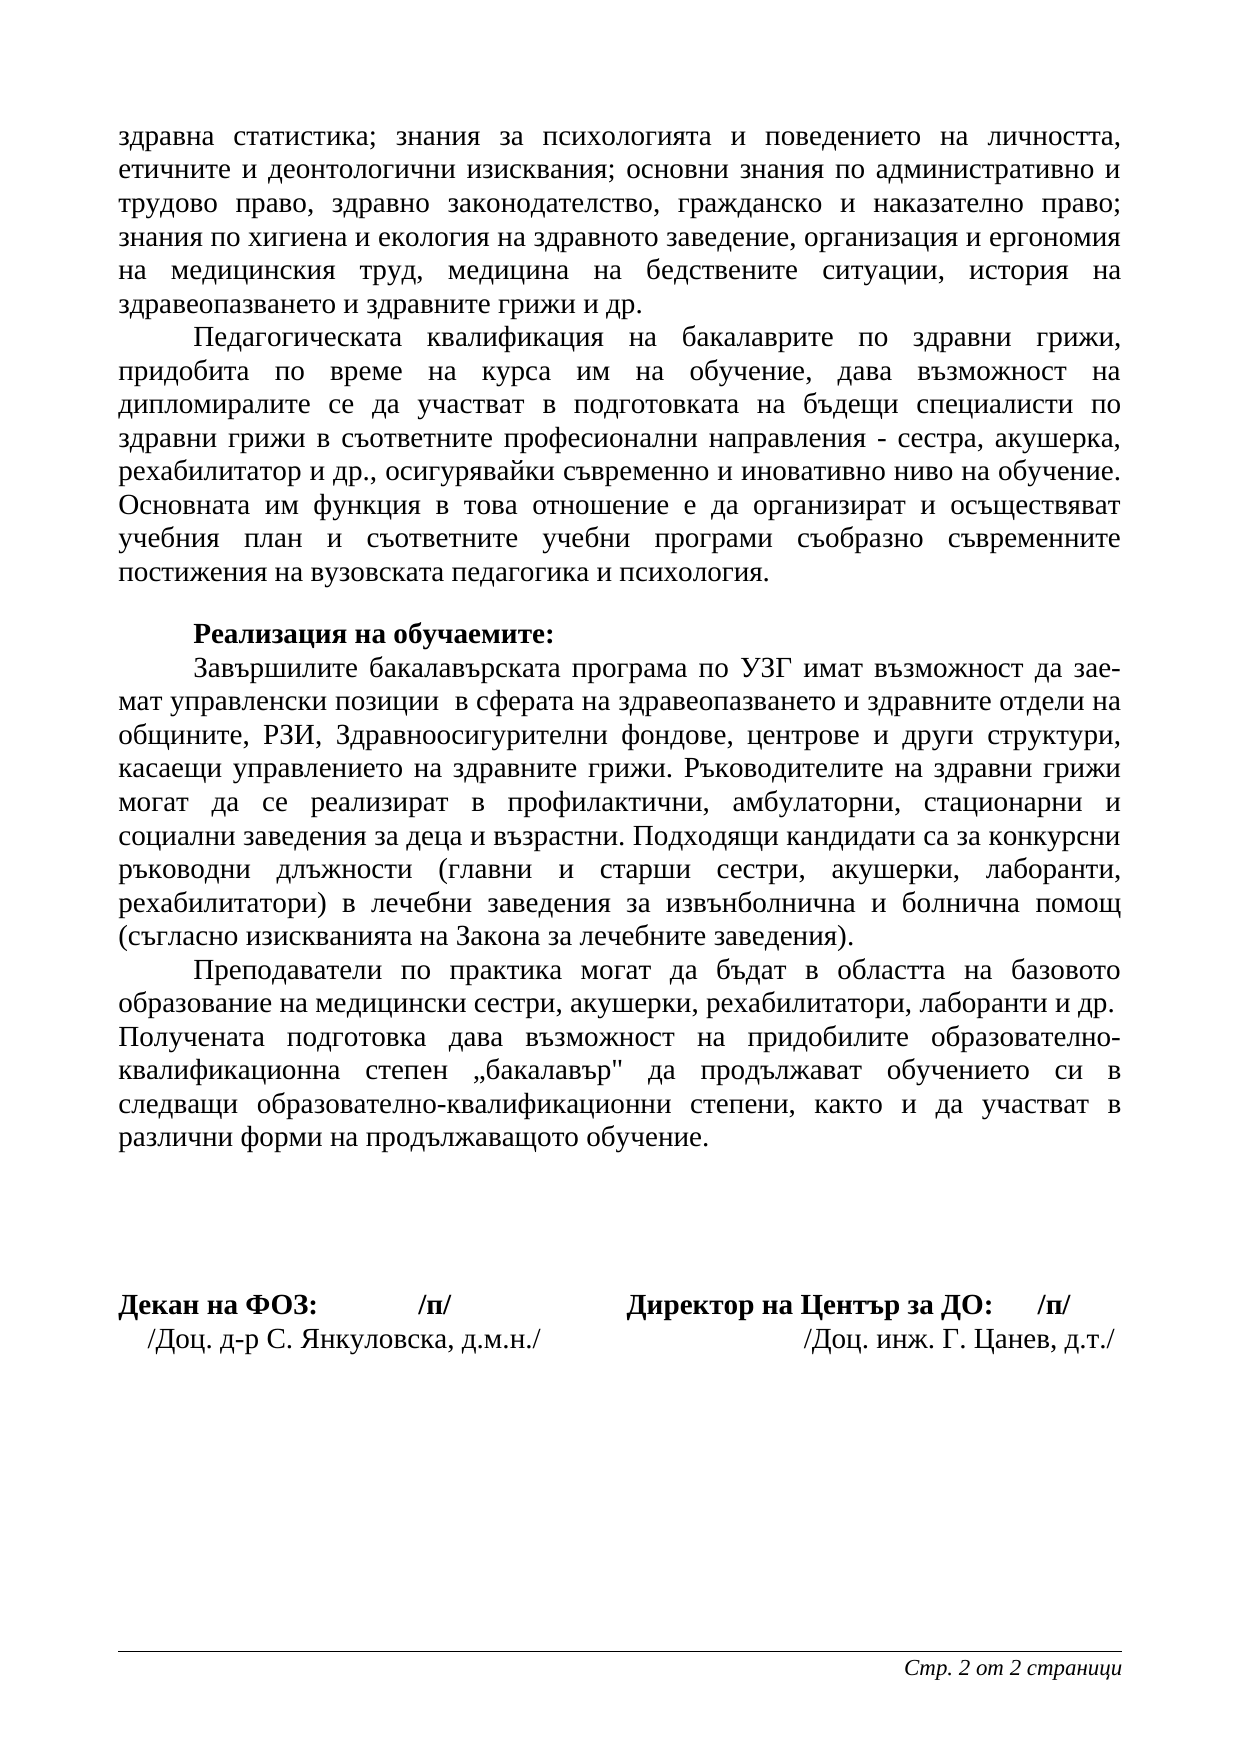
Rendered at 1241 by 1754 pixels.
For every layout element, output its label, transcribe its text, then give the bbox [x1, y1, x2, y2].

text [118, 118, 1122, 319]
text Реализация на обучаемите: [118, 616, 1122, 650]
text Завършилите бакалавърската програма по УЗГ имат възможност да зае-мат управленски позиции в сферата на здравеопазването и здравните отдели на общините, РЗИ, Здравноосигурителни фондове, центрове и други структури, касаещи управлението на здравните грижи. Ръководителите на здравни грижи могат да се реализират в профилактични, амбулаторни, стационарни и социални заведения за деца и възрастни. Подходящи кандидати са за конкурсни ръководни длъжности (главни и старши сестри, акушерки, лаборанти, рехабилитатори) в лечебни заведения за извънболнична и болнична помощ (съгласно изискванията на Закона за лечебните заведения). [118, 650, 1122, 952]
text Педагогическата квалификация на бакалаврите по здравни грижи, придобита по време на курса им на обучение, дава възможност на дипломиралите се да участват в подготовката на бъдещи специалисти по здравни грижи в съответните професионални направления - сестра, акушерка, рехабилитатор и др., осигурявайки съвременно и иновативно ниво на обучение. Основната им функция в това отношение е да организират и осъществяват учебния план и съответните учебни програми съобразно съвременните постижения на вузовската педагогика и психология. [118, 319, 1122, 588]
text Декан на ФОЗ: /п/ Директор на Център за ДО: /п/ [118, 1287, 1122, 1321]
text Получената подготовка дава възможност на придобилите образователно-квалификационна степен „бакалавър" да продължават обучението си в следващи образователно-квалификационни степени, както и да участват в различни форми на продължаващото обучение. [118, 1019, 1122, 1153]
text Преподаватели по практика могат да бъдат в областта на базовото образование на медицински сестри, акушерки, рехабилитатори, лаборанти и др. [118, 952, 1122, 1019]
text /Доц. д-р С. Янкуловска, д.м.н./ /Доц. инж. Г. Цанев, д.т./ [118, 1321, 1122, 1354]
